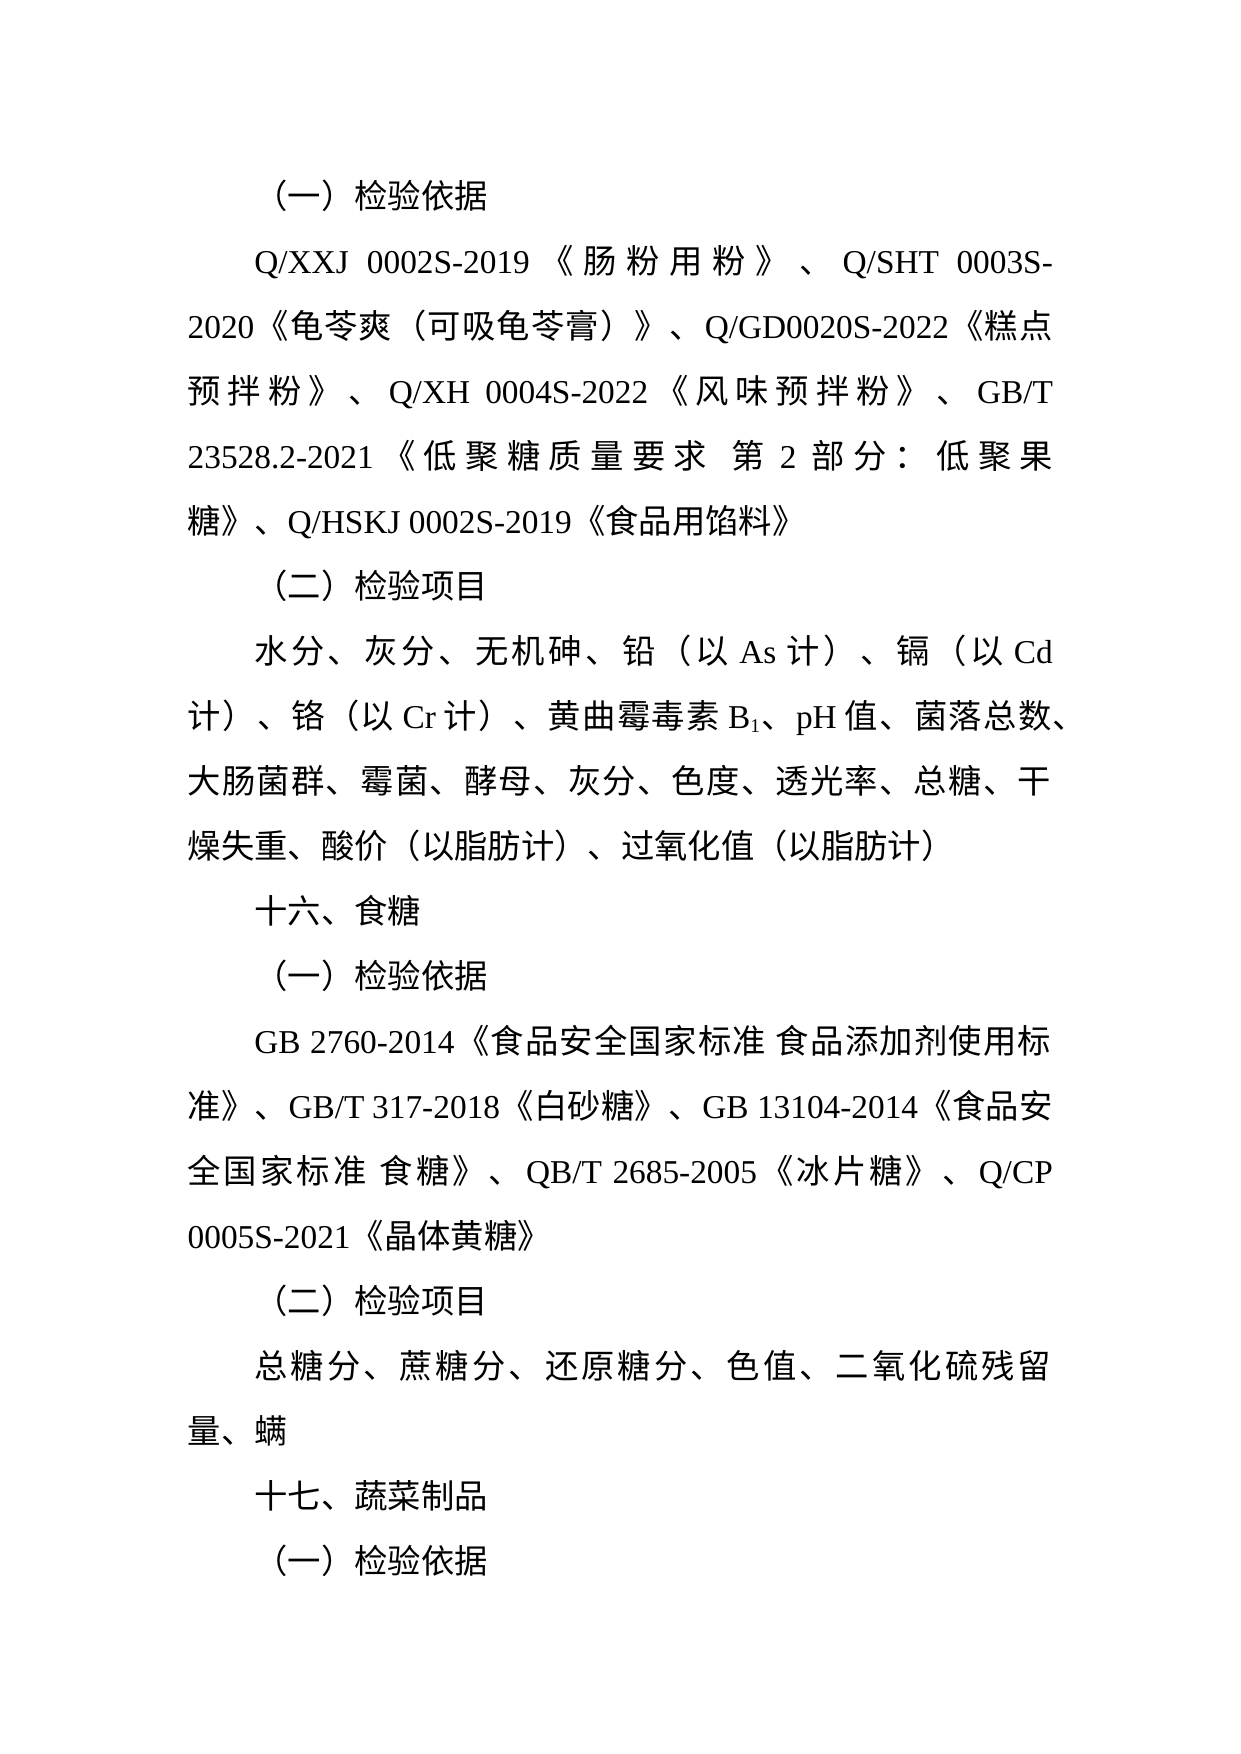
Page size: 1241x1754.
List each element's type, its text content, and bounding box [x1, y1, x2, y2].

text 十六、食糖 [187, 877, 1053, 942]
list （一）检验依据 [187, 162, 1053, 227]
list （一）检验依据 [187, 942, 1053, 1007]
list （二）检验项目 [187, 1267, 1053, 1332]
text 十七、蔬菜制品 [187, 1462, 1053, 1527]
list GB 2760-2014《食品安全国家标准 食品添加剂使用标准》、GB/T 317-2018《白砂糖》、GB 13104-2014《食品安全国家标准 食糖》、QB/T 2685-2005《冰片糖》、Q/CP 0005S-2021《晶体黄糖》 [187, 1007, 1053, 1267]
list Q/XXJ 0002S-2019《肠粉用粉》、Q/SHT 0003S-2020《龟苓爽（可吸龟苓膏）》、Q/GD0020S-2022《糕点预拌粉》、Q/XH 0004S-2022《风味预拌粉》、GB/T 23528.2-2021《低聚糖质量要求 第2部分：低聚果糖》、Q/HSKJ 0002S-2019《食品用馅料》 [187, 227, 1053, 552]
text 水分、灰分、无机砷、铅（以As计）、镉（以Cd计）、铬（以Cr计）、黄曲霉毒素B1、pH值、菌落总数、大肠菌群、霉菌、酵母、灰分、色度、透光率、总糖、干燥失重、酸价（以脂肪计）、过氧化值（以脂肪计） [187, 617, 1053, 877]
list （一）检验依据 [187, 1527, 1053, 1592]
list （二）检验项目 [187, 552, 1053, 617]
text 总糖分、蔗糖分、还原糖分、色值、二氧化硫残留量、螨 [187, 1332, 1053, 1462]
